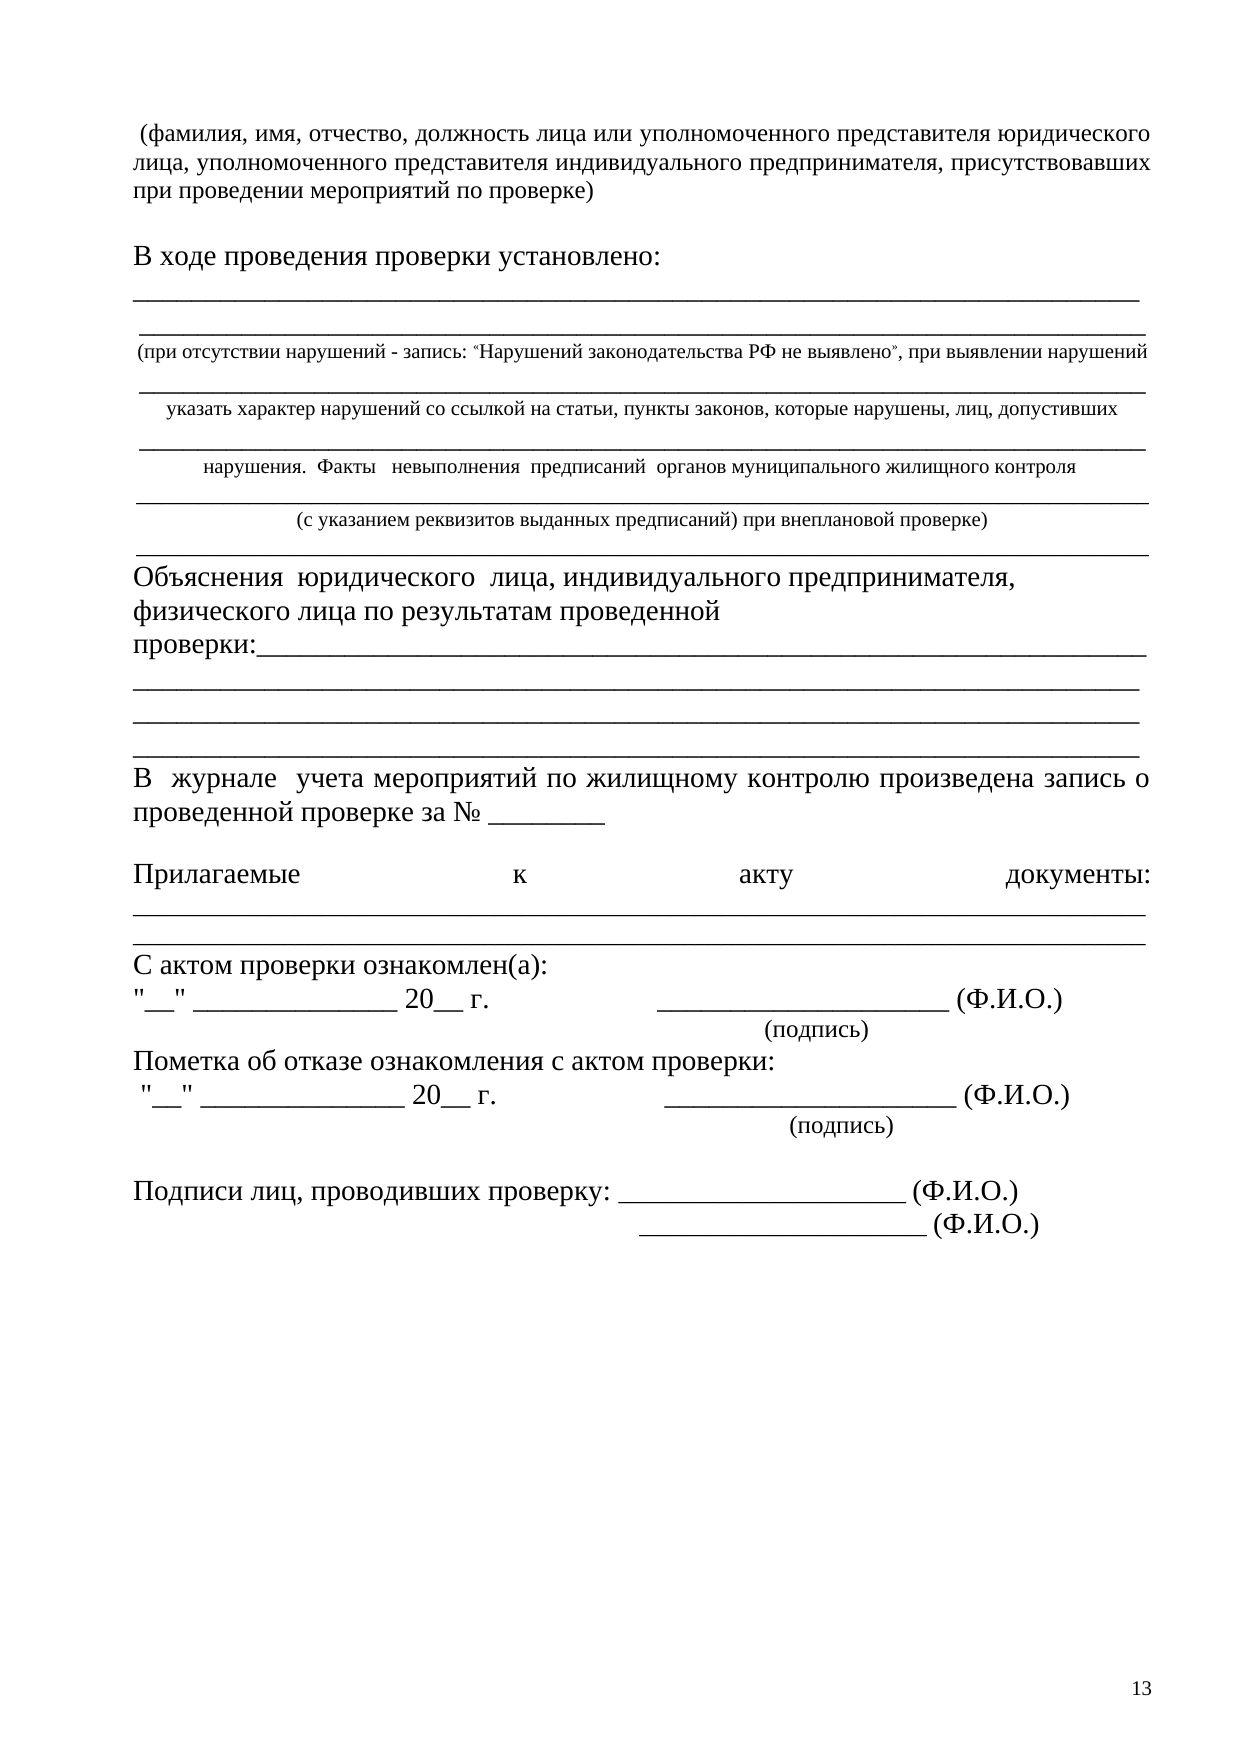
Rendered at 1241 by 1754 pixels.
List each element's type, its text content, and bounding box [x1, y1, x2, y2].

text Объяснения юридического лица, индивидуального предпринимателя, физического лица по результатам проведенной проверки:_____________________________________________________________ _______________________________________________________________________________________________________________________________________________________________________________________________________________ [133, 559, 1152, 761]
text В журнале учета мероприятий по жилищному контролю произведена запись о проведенной проверке за № ________ [133, 761, 1152, 828]
text В ходе проведения проверки установлено: _____________________________________________________________________ [133, 238, 1152, 305]
text (подпись) [133, 1110, 1152, 1139]
text указать характер нарушений со ссылкой на статьи, пункты законов, которые нарушены, лиц, допустивших _____________________________________________________________________ нарушения. Факты невыполнения предписаний органов муниципального жилищного контроля _________________________________________________________________________________ (с указанием реквизитов выданных предписаний) при внеплановой проверке) _________________________________________________________________________________ [133, 396, 1152, 559]
text _______________________ (Ф.И.О.) [133, 1206, 1152, 1240]
text Подписи лиц, проводивших проверку: _______________________ (Ф.И.О.) [133, 1173, 1152, 1206]
text _____________________________________________________________________ (при отсутствии нарушений - запись: «Нарушений законодательства РФ не выявлено», при выявлении нарушений _____________________________________________________________________ [133, 305, 1152, 396]
text Прилагаемые к акту документы: _________________________________________________________________________________ [133, 856, 1152, 919]
text "__" ______________ 20__ г. ____________________ (Ф.И.О.) [133, 1077, 1152, 1110]
text Пометка об отказе ознакомления с актом проверки: [133, 1043, 1152, 1077]
text (фамилия, имя, отчество, должность лица или уполномоченного представителя юридического лица, уполномоченного представителя индивидуального предпринимателя, присутствовавших при проведении мероприятий по проверке) [133, 118, 1152, 204]
text (подпись) [133, 1014, 1152, 1043]
text _________________________________________________________________________________ [133, 919, 1152, 947]
text "__" ______________ 20__ г. ____________________ (Ф.И.О.) [133, 981, 1152, 1014]
text С актом проверки ознакомлен(а): [133, 947, 1152, 981]
